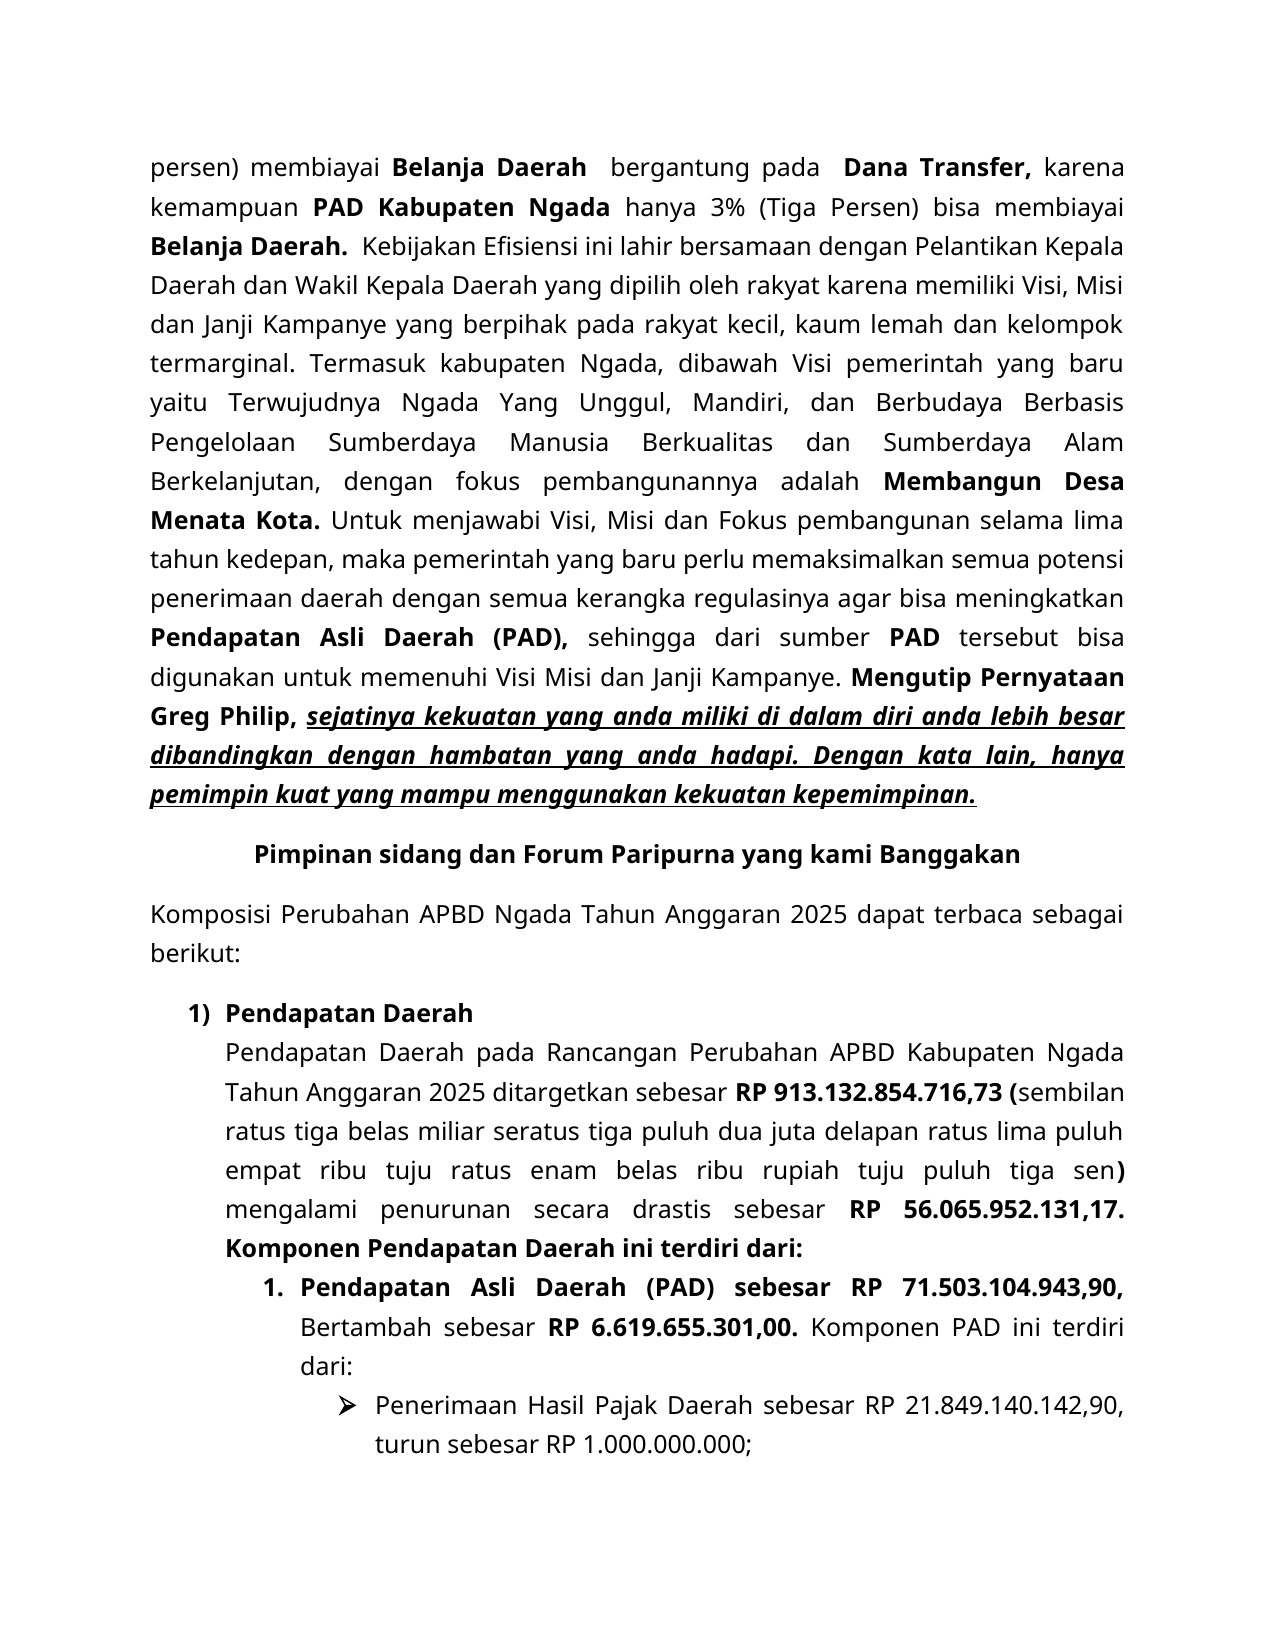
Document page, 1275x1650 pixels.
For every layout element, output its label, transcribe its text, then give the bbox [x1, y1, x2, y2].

list Pendapatan Asli Daerah (PAD) sebesar RP 71.503.104.943,90, Bertambah sebesar RP 6.619.655.301,00. Komponen PAD ini terdiri dari: [262, 1270, 1125, 1382]
list Pendapatan Daerah pada Rancangan Perubahan APBD Kabupaten Ngada Tahun Anggaran 2025 ditargetkan sebesar RP 913.132.854.716,73 (sembilan ratus tiga belas miliar seratus tiga puluh dua juta delapan ratus lima puluh empat ribu tuju ratus enam belas ribu rupiah tuju puluh tiga sen) mengalami penurunan secara drastis sebesar RP 56.065.952.131,17. Komponen Pendapatan Daerah ini terdiri dari: [225, 1035, 1125, 1265]
text Komposisi Perubahan APBD Ngada Tahun Anggaran 2025 dapat terbaca sebagai berikut: [150, 897, 1125, 970]
list Penerimaan Hasil Pajak Daerah sebesar RP 21.849.140.142,90, turun sebesar RP 1.000.000.000; [337, 1387, 1125, 1461]
list Pendapatan Daerah [187, 996, 1125, 1030]
text Pimpinan sidang dan Forum Paripurna yang kami Banggakan [150, 837, 1125, 871]
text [150, 150, 1125, 766]
